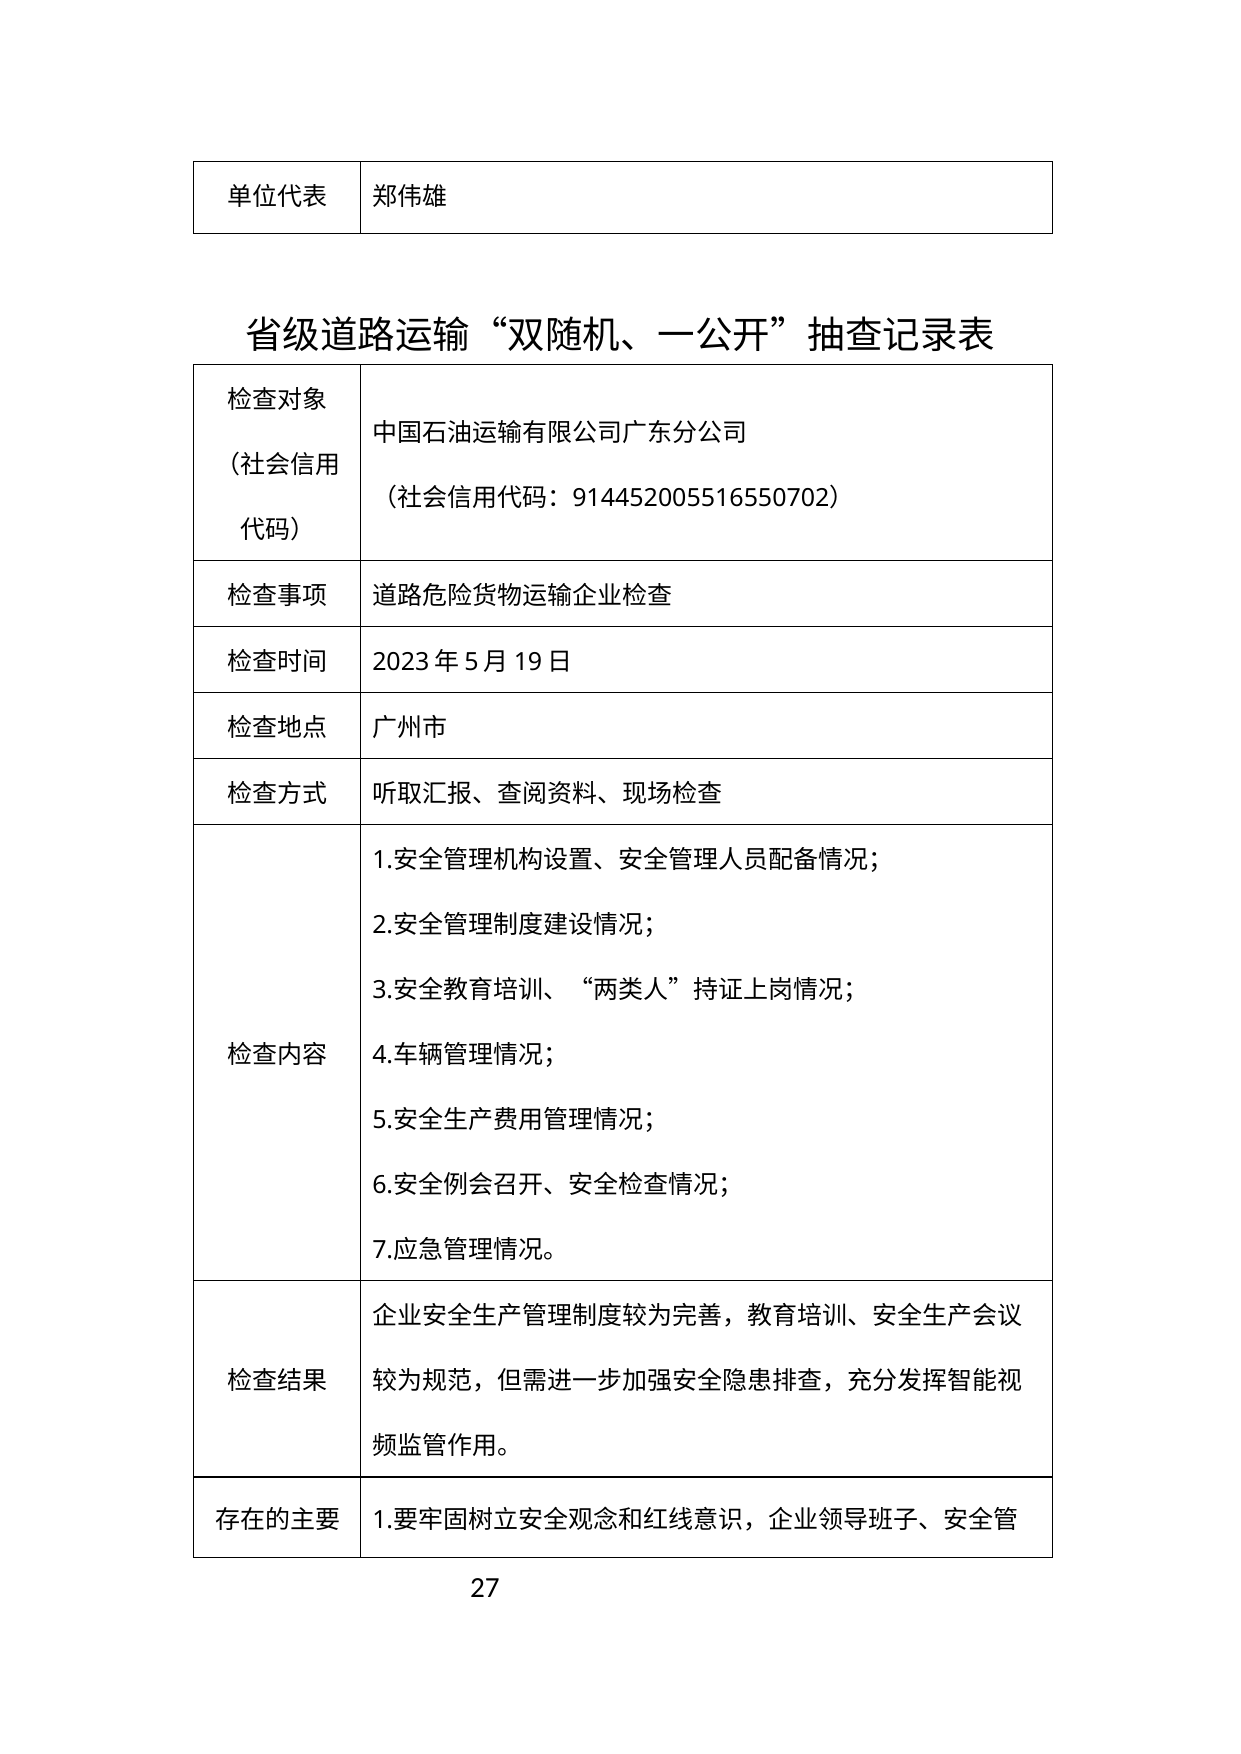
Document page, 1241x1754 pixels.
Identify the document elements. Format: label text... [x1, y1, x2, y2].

table_cell 存在的主要问题 [194, 1478, 360, 1557]
table_cell 检查地点 [194, 693, 360, 758]
text 省级道路运输“双随机、一公开”抽查记录表 [187, 299, 1053, 364]
table_cell 听取汇报、查阅资料、现场检查 [361, 759, 1052, 824]
table_cell 检查时间 [194, 627, 360, 692]
table_cell 道路危险货物运输企业检查 [361, 561, 1052, 626]
table_cell 广州市 [361, 693, 1052, 758]
table_cell 检查方式 [194, 759, 360, 824]
table_cell 1.安全管理机构设置、安全管理人员配备情况； 2.安全管理制度建设情况； 3.安全教育培训、“两类人”持证上岗情况； 4.车辆管理情况； 5.安全生产费用管理情况； 6.安全例会召开、安全检查情况； 7.应急管理情况。 [361, 825, 1052, 1280]
table_cell 2023年5月19日 [361, 627, 1052, 692]
table_cell 检查结果 [194, 1281, 360, 1476]
table_cell 郑伟雄 [361, 162, 1052, 233]
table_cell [361, 1478, 1052, 1557]
table_cell 检查事项 [194, 561, 360, 626]
table_cell 企业安全生产管理制度较为完善，教育培训、安全生产会议较为规范，但需进一步加强安全隐患排查，充分发挥智能视频监管作用。 [361, 1281, 1052, 1476]
table_header 中国石油运输有限公司广东分公司 （社会信用代码：914452005516550702） [361, 365, 1052, 560]
table_cell 单位代表 [194, 162, 360, 233]
table_header 检查对象 （社会信用代码） [194, 365, 360, 560]
table_cell 检查内容 [194, 825, 360, 1280]
